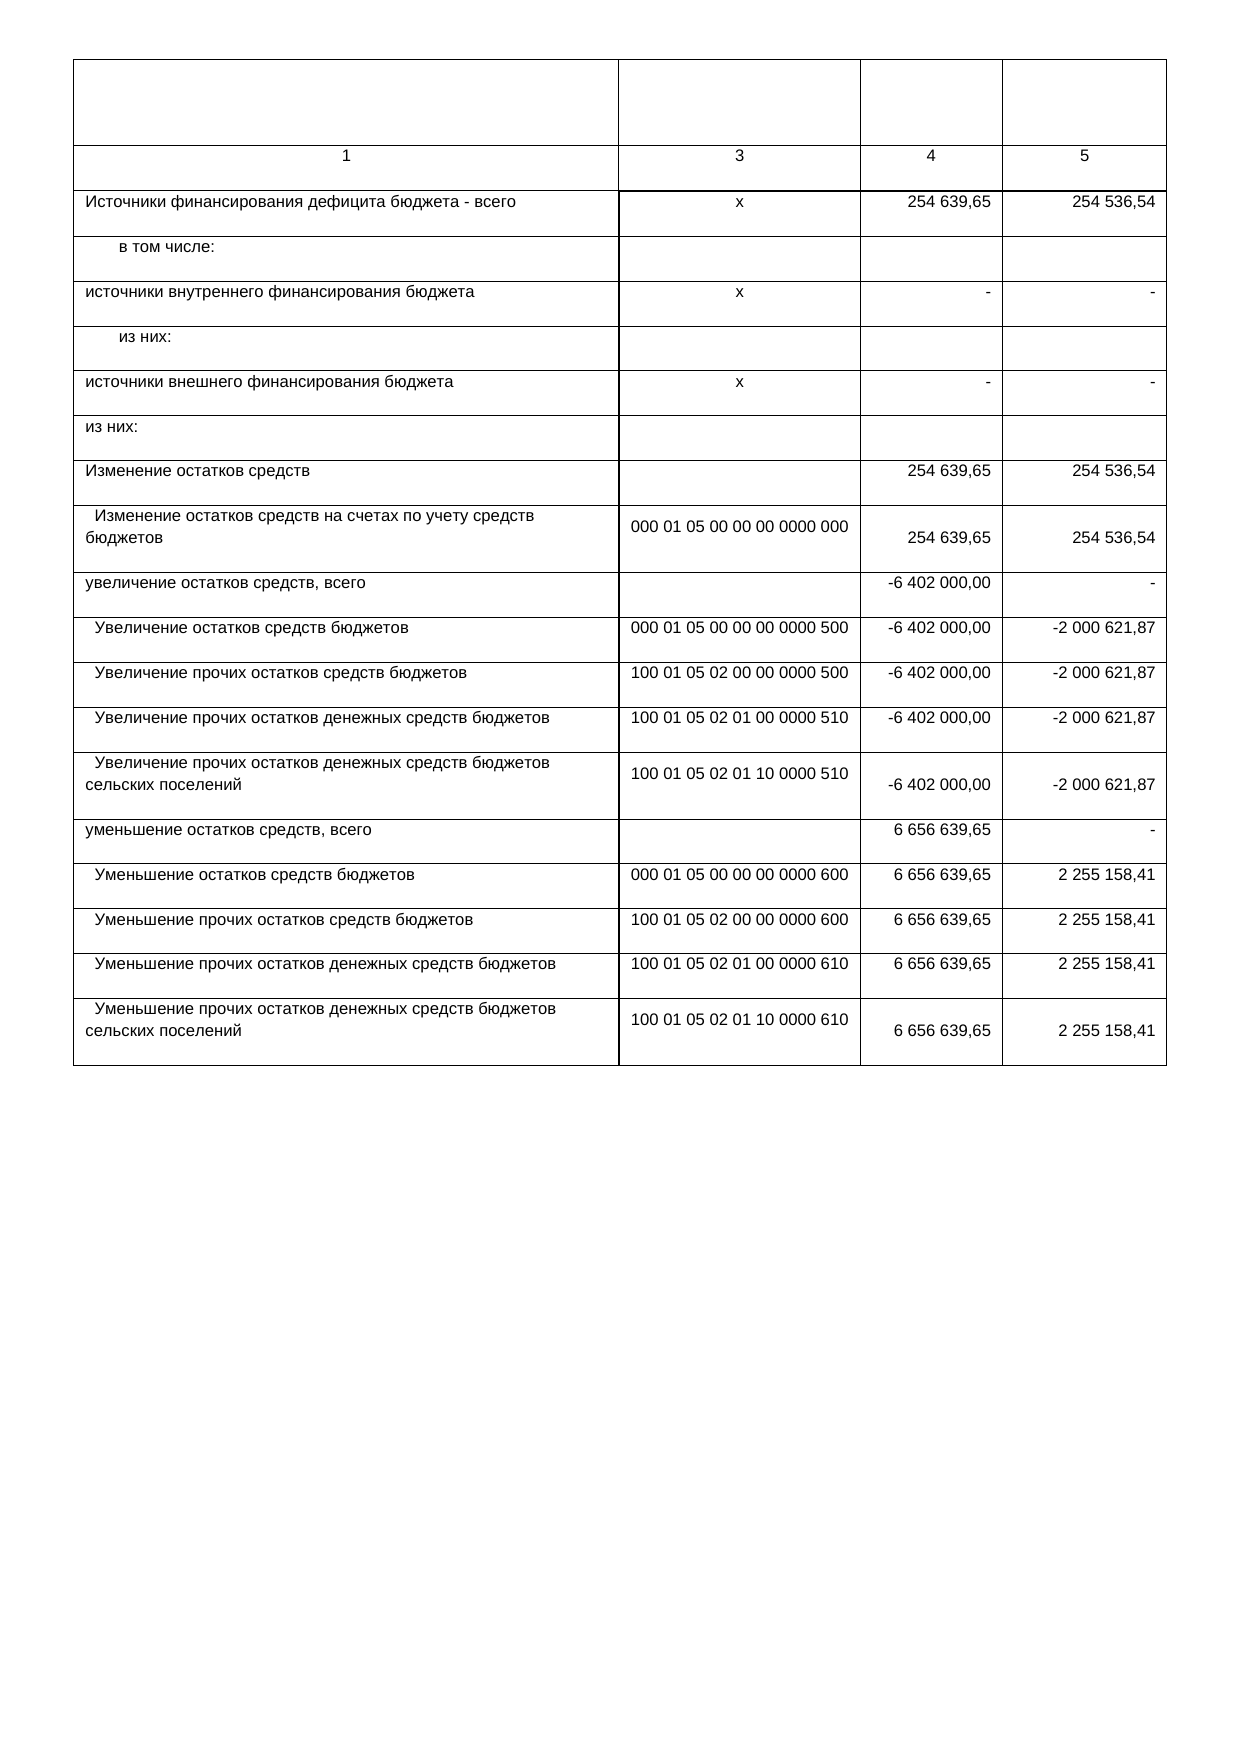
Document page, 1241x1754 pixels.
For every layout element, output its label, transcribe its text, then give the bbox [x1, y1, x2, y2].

table_cell 6 656 639,65 [861, 999, 1002, 1065]
table_cell Увеличение прочих остатков средств бюджетов [74, 663, 618, 707]
table_cell -2 000 621,87 [1003, 663, 1166, 707]
table_cell Увеличение прочих остатков денежных средств бюджетов [74, 708, 618, 752]
table_cell [620, 461, 860, 505]
table_cell - [1003, 820, 1166, 863]
table_cell - [1003, 282, 1166, 326]
table_cell - [861, 371, 1002, 415]
table_cell Уменьшение остатков средств бюджетов [74, 864, 618, 908]
table_cell Уменьшение прочих остатков денежных средств бюджетов [74, 954, 618, 998]
table_cell 000 01 05 00 00 00 0000 000 [620, 506, 860, 572]
table_cell 254 639,65 [861, 192, 1002, 236]
table_cell [620, 327, 860, 370]
table_cell [1003, 327, 1166, 370]
table_cell -6 402 000,00 [861, 618, 1002, 662]
table_cell 2 255 158,41 [1003, 909, 1166, 953]
table_cell Уменьшение прочих остатков средств бюджетов [74, 909, 618, 953]
table_cell 6 656 639,65 [861, 864, 1002, 908]
table_cell 100 01 05 02 01 00 0000 610 [620, 954, 860, 998]
table_cell 100 01 05 02 00 00 0000 600 [620, 909, 860, 953]
table_cell 1 [74, 146, 618, 190]
table_cell - [861, 282, 1002, 326]
table_cell 3 [619, 146, 860, 190]
table_cell [861, 237, 1002, 281]
table_cell 254 536,54 [1003, 461, 1166, 505]
table_cell -2 000 621,87 [1003, 708, 1166, 752]
table_cell -2 000 621,87 [1003, 753, 1166, 818]
table_cell 000 01 05 00 00 00 0000 600 [620, 864, 860, 908]
table_cell Увеличение остатков средств бюджетов [74, 618, 618, 662]
table_cell x [620, 371, 860, 415]
table_cell [620, 237, 860, 281]
table_cell источники внутреннего финансирования бюджета [74, 282, 618, 326]
table_cell Изменение остатков средств [74, 461, 618, 505]
table_cell - [1003, 371, 1166, 415]
table_cell [1003, 416, 1166, 460]
table_cell 254 536,54 [1003, 192, 1166, 236]
table_cell 2 255 158,41 [1003, 864, 1166, 908]
table_cell -6 402 000,00 [861, 753, 1002, 818]
table_cell - [1003, 573, 1166, 617]
table_cell 4 [861, 146, 1002, 190]
table_cell 000 01 05 00 00 00 0000 500 [620, 618, 860, 662]
table_cell x [620, 282, 860, 326]
table_cell [861, 416, 1002, 460]
table_cell 100 01 05 02 01 10 0000 510 [620, 753, 860, 818]
table_cell 254 639,65 [861, 506, 1002, 572]
table_cell из них: [74, 416, 618, 460]
table_cell 5 [1003, 146, 1166, 190]
table_cell Изменение остатков средств на счетах по учету средств бюджетов [74, 506, 618, 572]
table_cell 6 656 639,65 [861, 820, 1002, 863]
table_cell -6 402 000,00 [861, 663, 1002, 707]
table_cell 2 255 158,41 [1003, 954, 1166, 998]
table_cell -6 402 000,00 [861, 573, 1002, 617]
table_cell 6 656 639,65 [861, 954, 1002, 998]
table_cell Уменьшение прочих остатков денежных средств бюджетов сельских поселений [74, 999, 618, 1065]
table_cell источники внешнего финансирования бюджета [74, 371, 618, 415]
table_cell [620, 416, 860, 460]
table_cell [620, 573, 860, 617]
table_cell 254 639,65 [861, 461, 1002, 505]
table_cell уменьшение остатков средств, всего [74, 820, 618, 863]
table_cell x [620, 192, 860, 236]
table_cell Увеличение прочих остатков денежных средств бюджетов сельских поселений [74, 753, 618, 818]
table_cell -2 000 621,87 [1003, 618, 1166, 662]
table_cell 6 656 639,65 [861, 909, 1002, 953]
table_cell [1003, 237, 1166, 281]
table_cell [620, 820, 860, 863]
table_cell Источники финансирования дефицита бюджета - всего [74, 191, 618, 236]
table_cell 254 536,54 [1003, 506, 1166, 572]
table_cell 2 255 158,41 [1003, 999, 1166, 1065]
table_cell 100 01 05 02 00 00 0000 500 [620, 663, 860, 707]
table_cell 100 01 05 02 01 10 0000 610 [620, 999, 860, 1065]
table_cell в том числе: [74, 237, 618, 281]
table_cell увеличение остатков средств, всего [74, 573, 618, 617]
table_cell -6 402 000,00 [861, 708, 1002, 752]
table_cell 100 01 05 02 01 00 0000 510 [620, 708, 860, 752]
table_cell [861, 327, 1002, 370]
table_cell из них: [74, 327, 618, 370]
